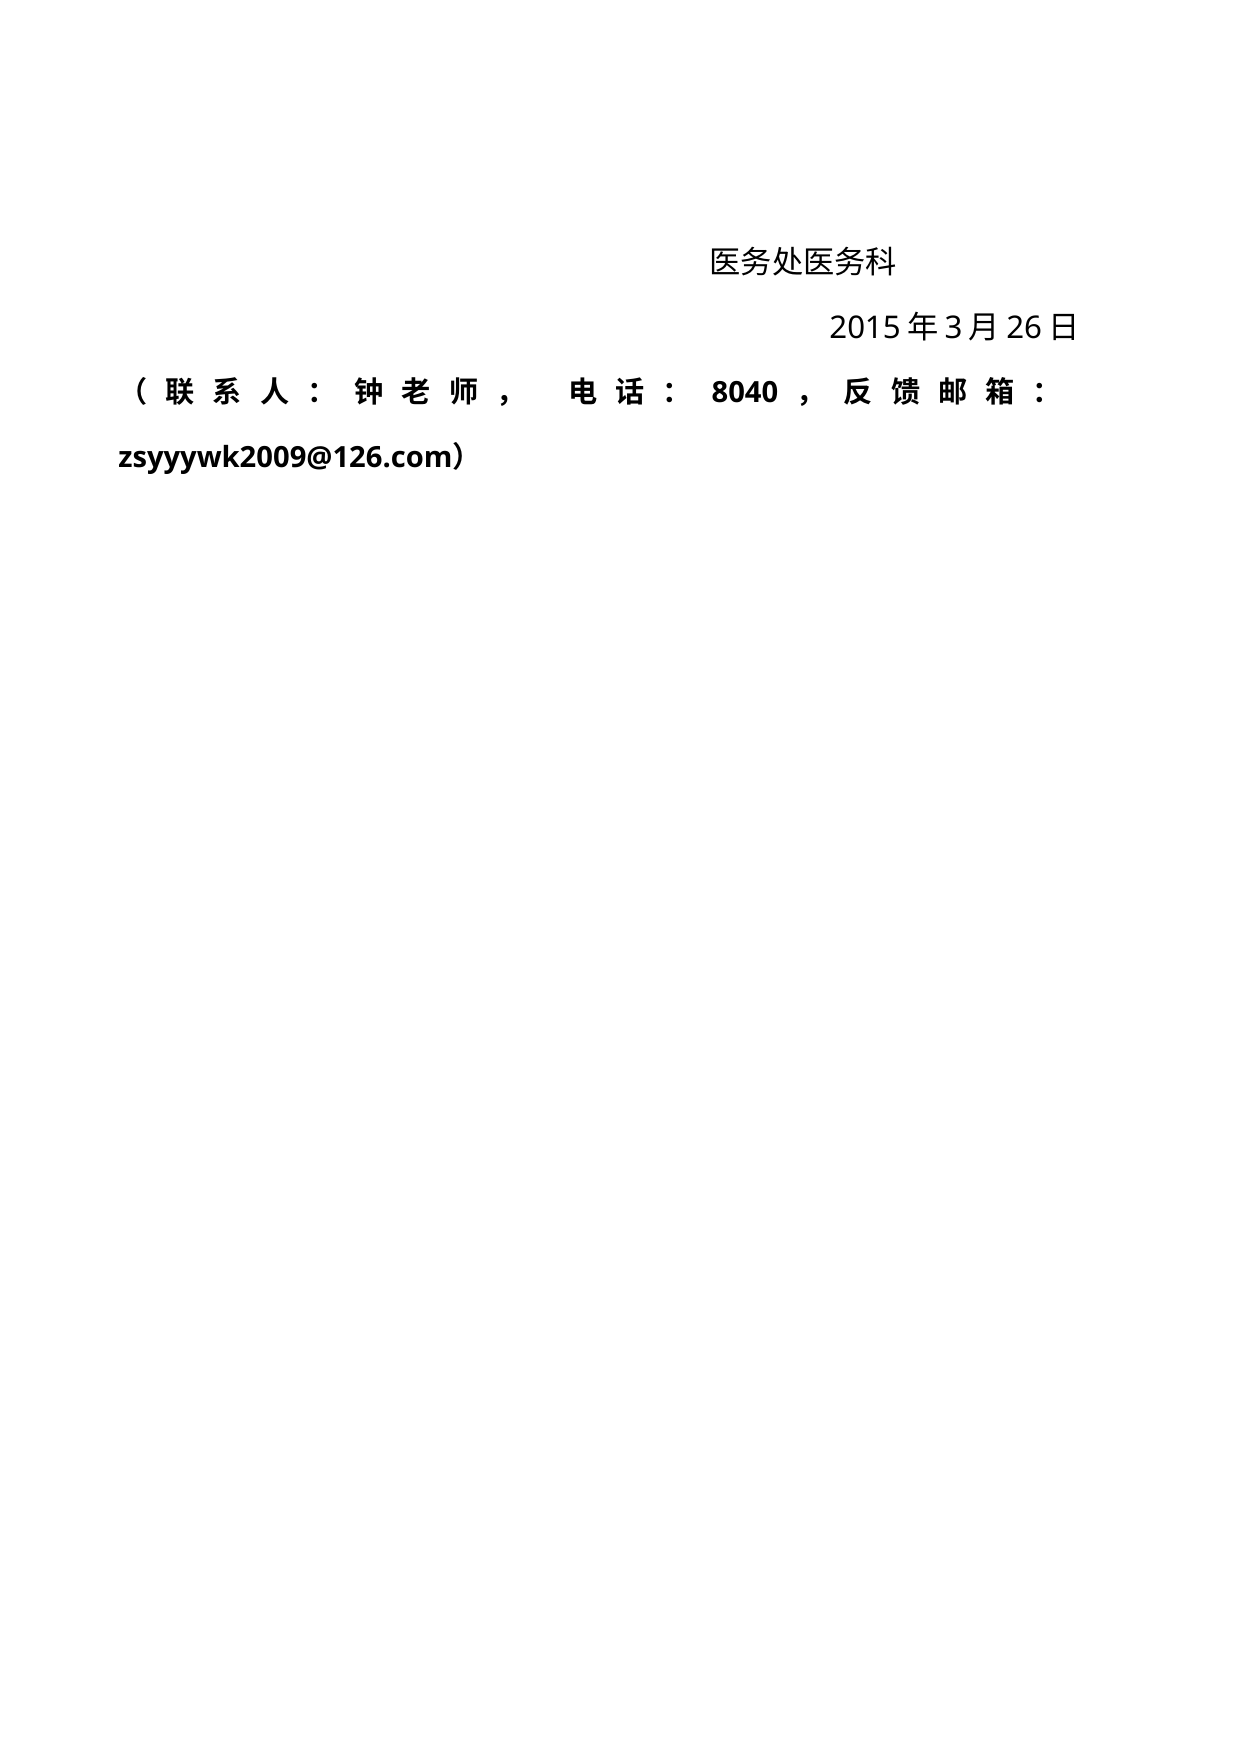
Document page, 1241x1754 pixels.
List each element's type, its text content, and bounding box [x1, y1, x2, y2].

text （联系人：钟老师， 电话：8040，反馈邮箱：zsyyywk2009@126.com） [118, 357, 1062, 487]
text 2015年3月26日 [118, 292, 1079, 357]
text 医务处医务科 [118, 227, 1096, 292]
